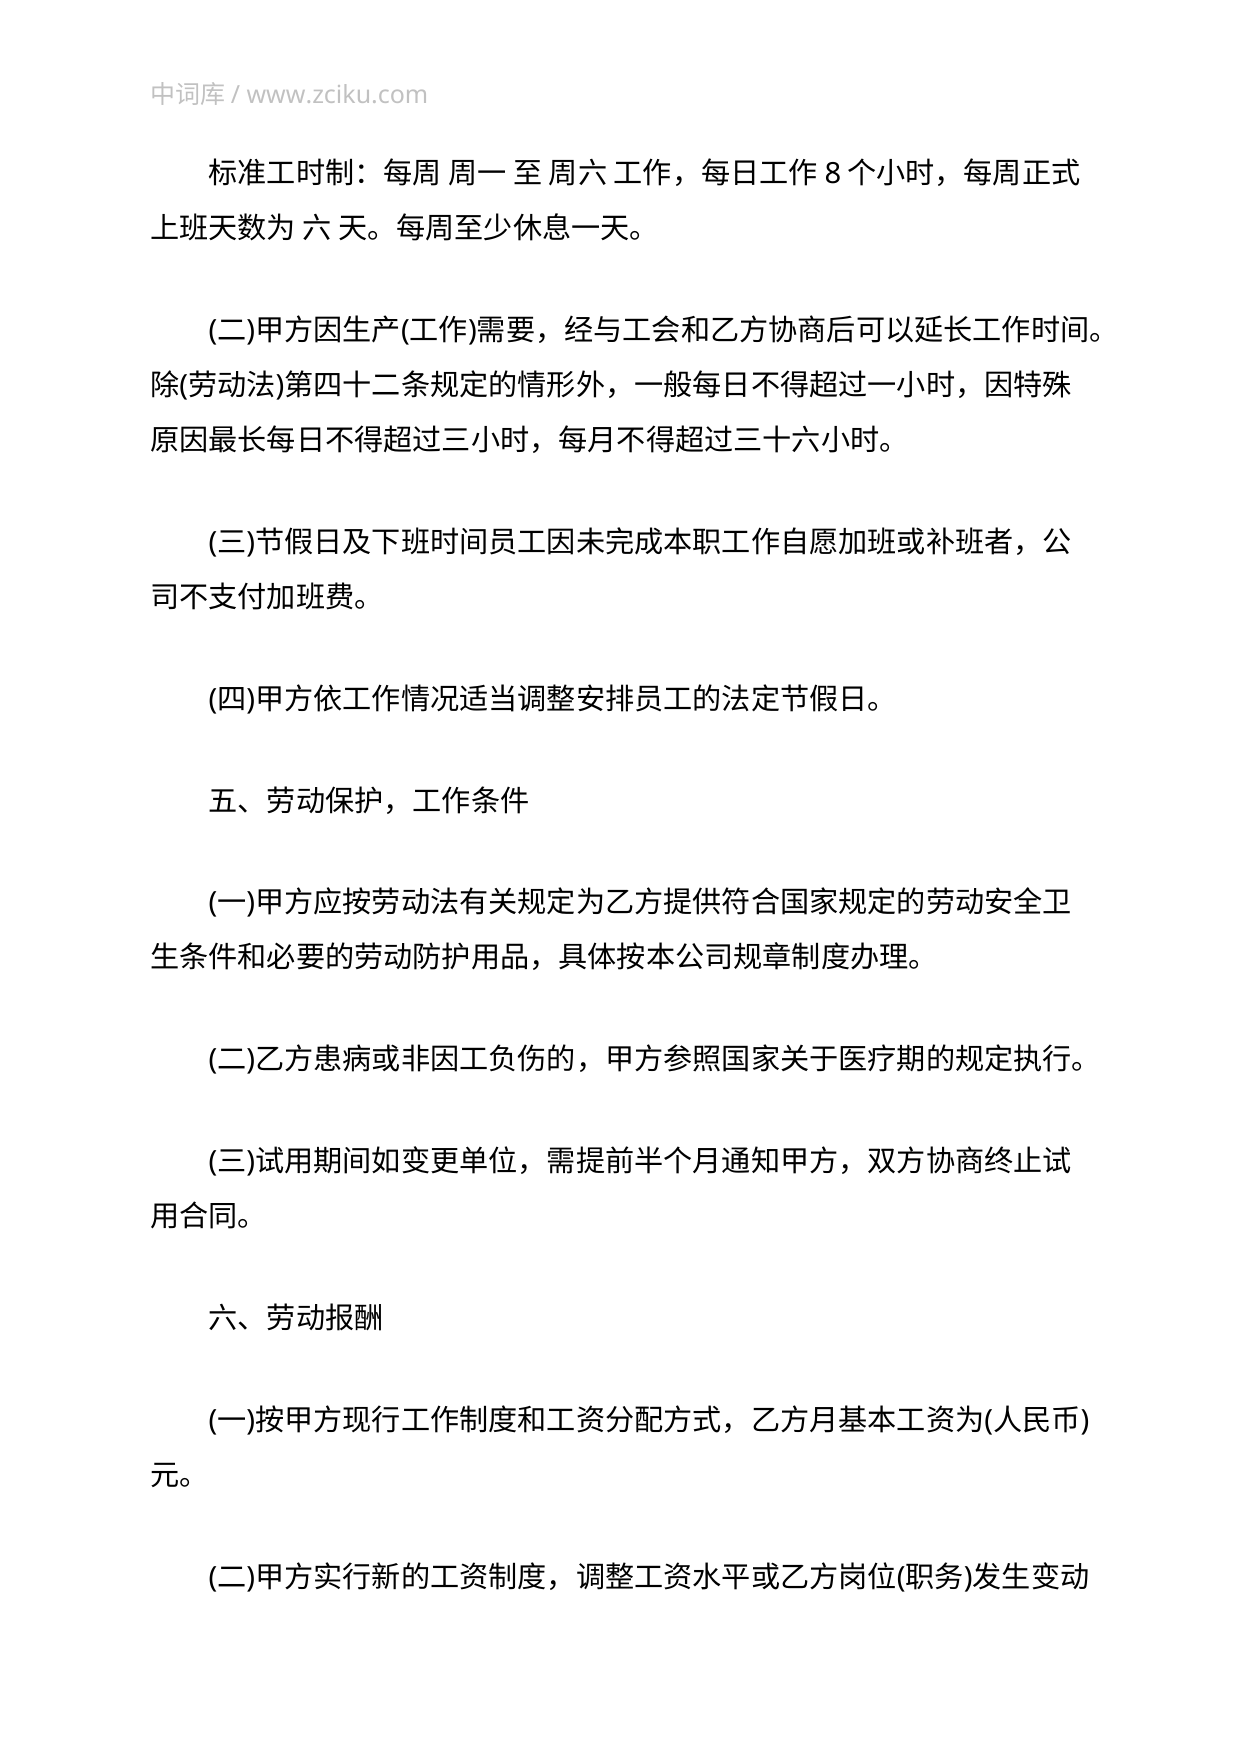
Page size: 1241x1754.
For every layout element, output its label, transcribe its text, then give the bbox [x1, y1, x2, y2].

text (二)甲方因生产(工作)需要，经与工会和乙方协商后可以延长工作时间。除(劳动法)第四十二条规定的情形外，一般每日不得超过一小时，因特殊原因最长每日不得超过三小时，每月不得超过三十六小时。 [150, 307, 1090, 459]
text (二)乙方患病或非因工负伤的，甲方参照国家关于医疗期的规定执行。 [150, 1036, 1090, 1078]
text (四)甲方依工作情况适当调整安排员工的法定节假日。 [150, 675, 1090, 718]
text 五、劳动保护，工作条件 [150, 777, 1090, 819]
text (一)按甲方现行工作制度和工资分配方式，乙方月基本工资为(人民币) 元。 [150, 1396, 1090, 1494]
text (一)甲方应按劳动法有关规定为乙方提供符合国家规定的劳动安全卫生条件和必要的劳动防护用品，具体按本公司规章制度办理。 [150, 879, 1090, 976]
text (三)节假日及下班时间员工因未完成本职工作自愿加班或补班者，公司不支付加班费。 [150, 518, 1090, 616]
text 六、劳动报酬 [150, 1294, 1090, 1337]
text 标准工时制：每周 周一 至 周六 工作，每日工作 8个小时，每周正式上班天数为 六 天。每周至少休息一天。 [150, 150, 1090, 247]
text (三)试用期间如变更单位，需提前半个月通知甲方，双方协商终止试用合同。 [150, 1138, 1090, 1235]
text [150, 1553, 1090, 1596]
